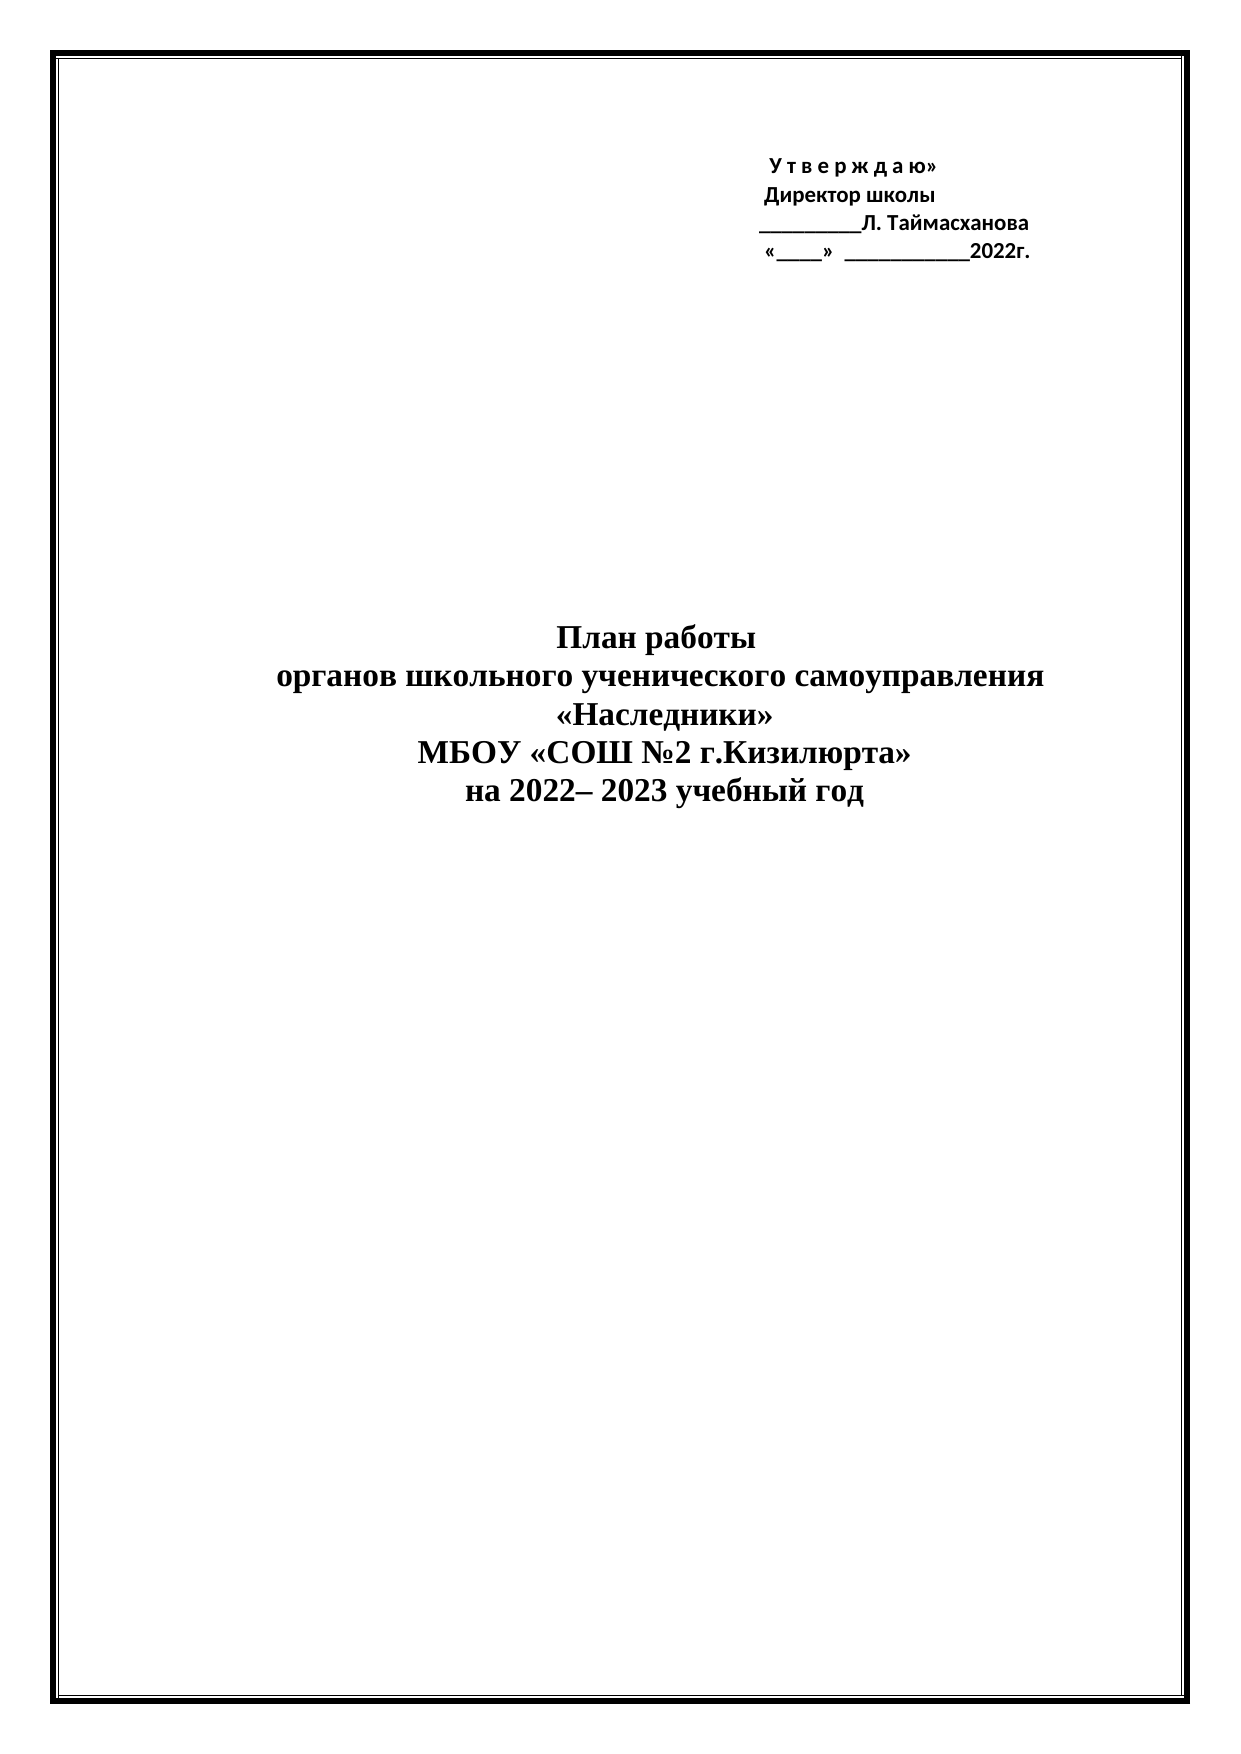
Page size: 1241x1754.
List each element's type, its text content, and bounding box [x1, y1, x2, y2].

text «Наследники» [177, 694, 1152, 732]
text План работы [177, 617, 1152, 656]
text «____» ___________2022г. [177, 236, 1152, 264]
text _________Л. Таймасханова [177, 208, 1152, 236]
text органов школьного ученического самоуправления [177, 656, 1152, 694]
text МБОУ «СОШ №2 г.Кизилюрта» [177, 732, 1152, 771]
text на 2022– 2023 учебный год [177, 771, 1152, 809]
text Директор школы [177, 180, 1152, 208]
text У т в е р ж д а ю» [177, 152, 1152, 180]
